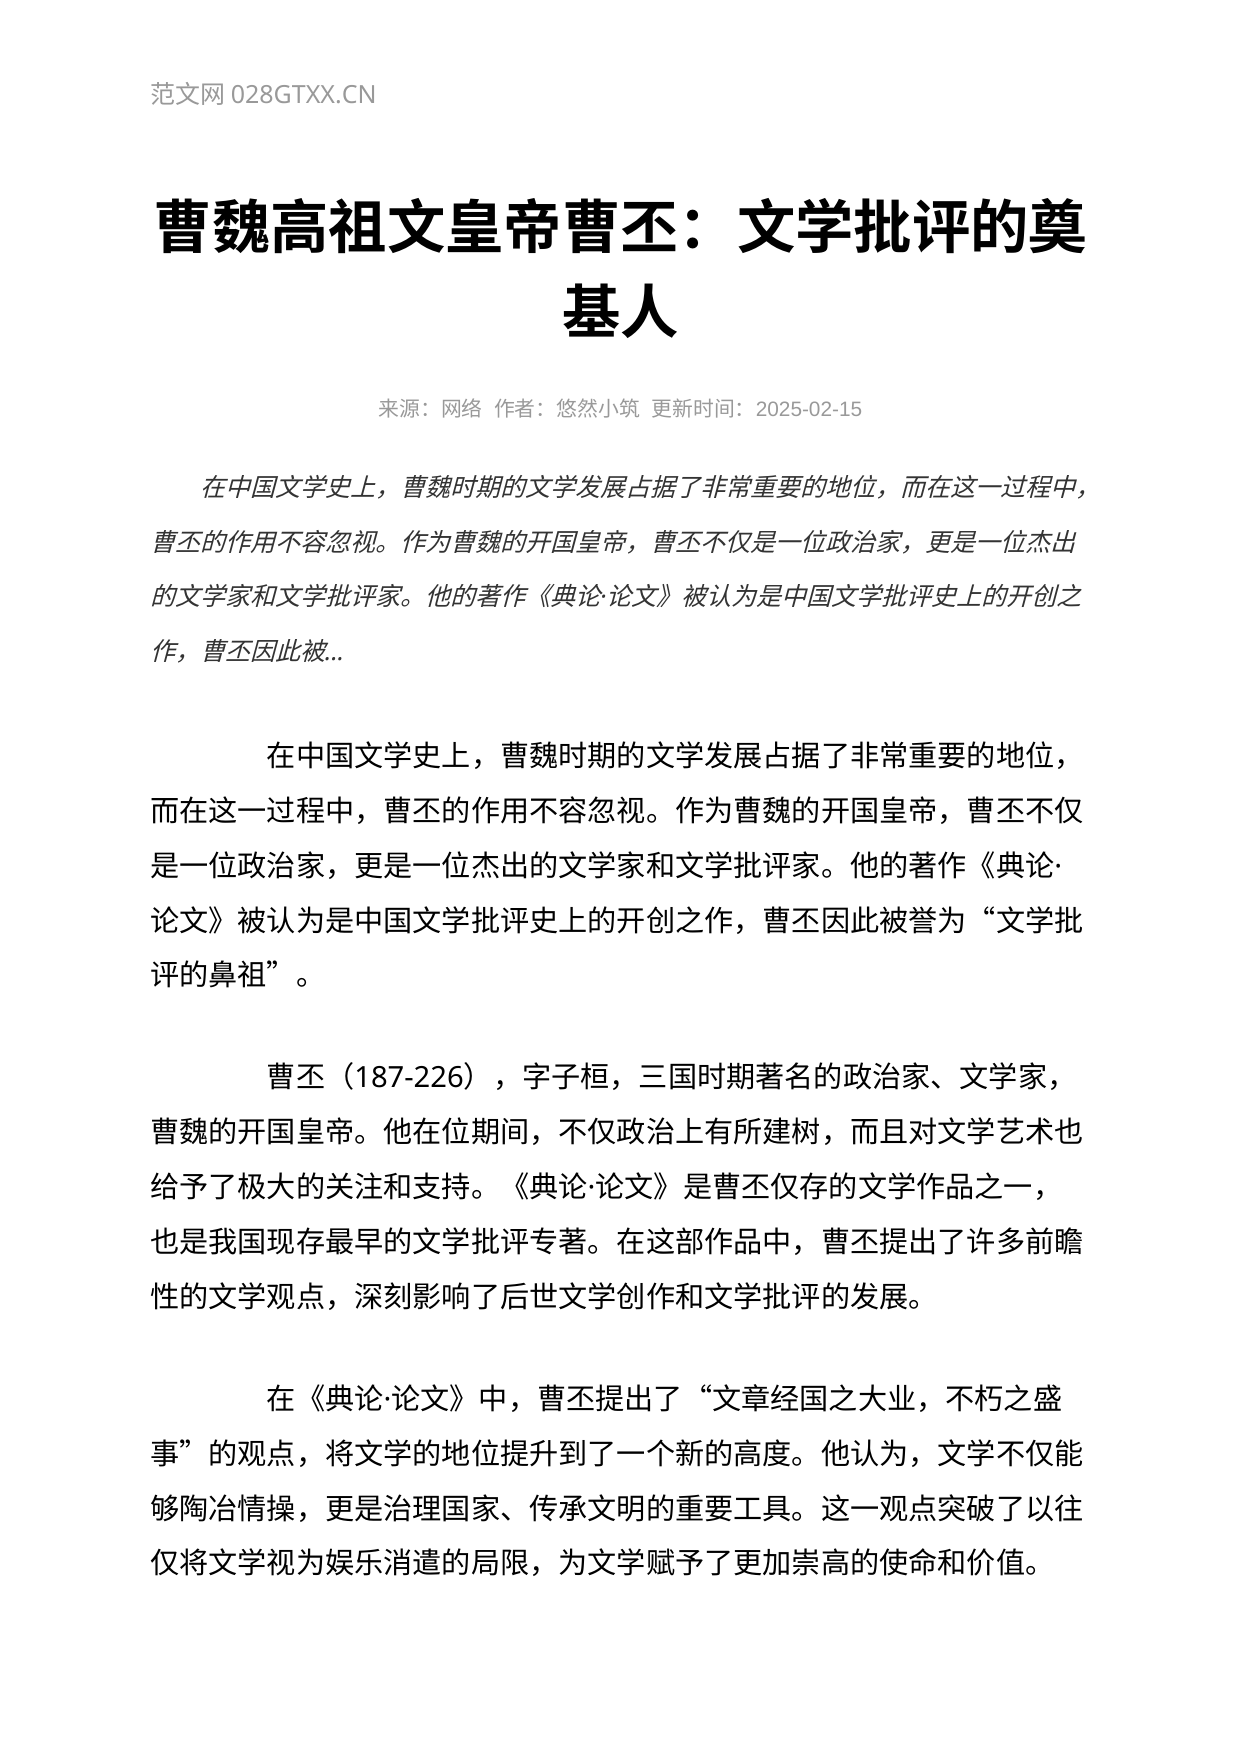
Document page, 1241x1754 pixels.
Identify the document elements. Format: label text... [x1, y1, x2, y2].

text 曹丕（187-226），字子桓，三国时期著名的政治家、文学家，曹魏的开国皇帝。他在位期间，不仅政治上有所建树，而且对文学艺术也给予了极大的关注和支持。《典论·论文》是曹丕仅存的文学作品之一，也是我国现存最早的文学批评专著。在这部作品中，曹丕提出了许多前瞻性的文学观点，深刻影响了后世文学创作和文学批评的发展。 [150, 1054, 1090, 1316]
text 在《典论·论文》中，曹丕提出了“文章经国之大业，不朽之盛事”的观点，将文学的地位提升到了一个新的高度。他认为，文学不仅能够陶冶情操，更是治理国家、传承文明的重要工具。这一观点突破了以往仅将文学视为娱乐消遣的局限，为文学赋予了更加崇高的使命和价值。 [150, 1375, 1090, 1582]
text 来源：网络 作者：悠然小筑 更新时间：2025-02-15 [150, 397, 1090, 421]
text 在中国文学史上，曹魏时期的文学发展占据了非常重要的地位，而在这一过程中，曹丕的作用不容忽视。作为曹魏的开国皇帝，曹丕不仅是一位政治家，更是一位杰出的文学家和文学批评家。他的著作《典论·论文》被认为是中国文学批评史上的开创之作，曹丕因此被誉为“文学批评的鼻祖”。 [150, 732, 1090, 994]
subtitle 曹魏高祖文皇帝曹丕：文学批评的奠基人 [150, 181, 1090, 350]
text 在中国文学史上，曹魏时期的文学发展占据了非常重要的地位，而在这一过程中，曹丕的作用不容忽视。作为曹魏的开国皇帝，曹丕不仅是一位政治家，更是一位杰出的文学家和文学批评家。他的著作《典论·论文》被认为是中国文学批评史上的开创之作，曹丕因此被... [150, 468, 1090, 667]
